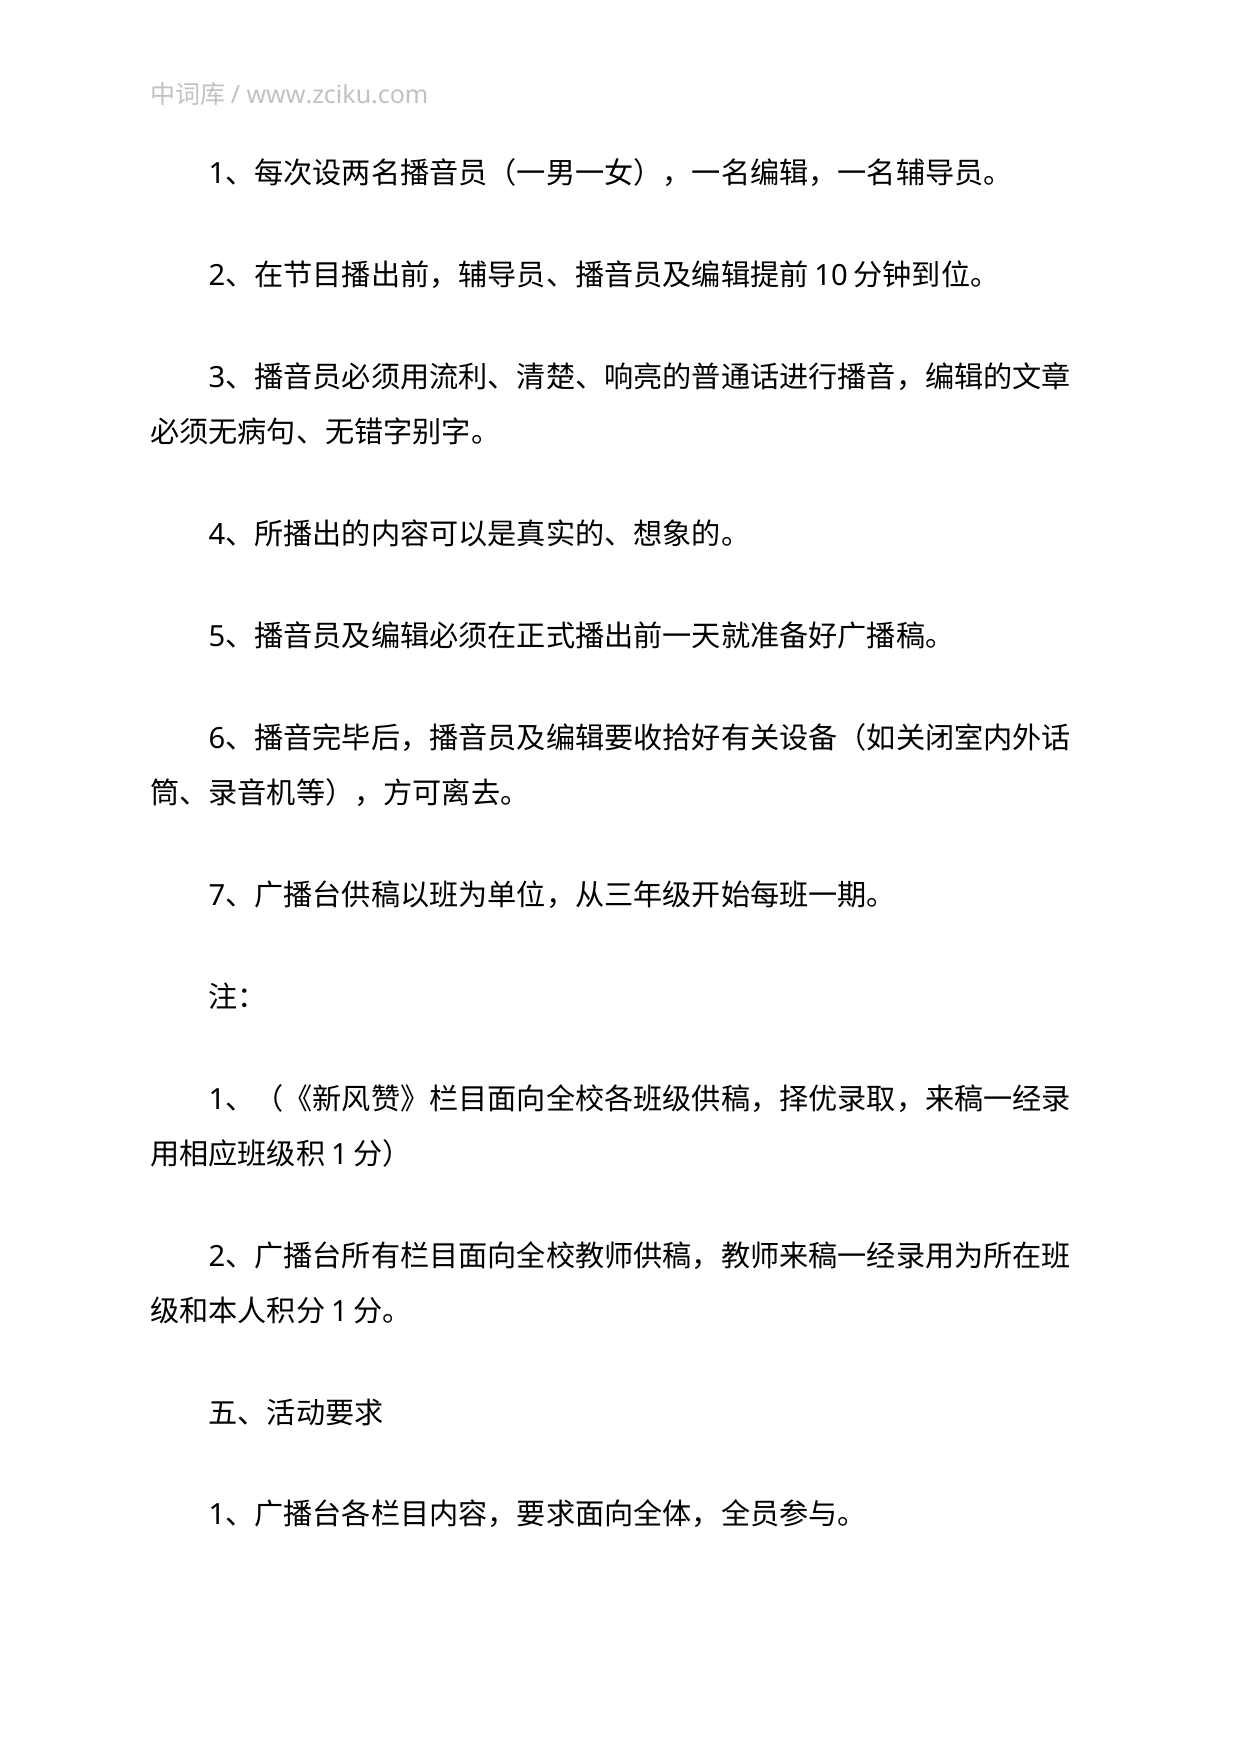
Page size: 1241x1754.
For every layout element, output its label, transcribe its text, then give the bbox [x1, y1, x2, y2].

text 2、在节目播出前，辅导员、播音员及编辑提前10分钟到位。 [150, 252, 1090, 294]
text 注： [150, 973, 1090, 1016]
text 4、所播出的内容可以是真实的、想象的。 [150, 511, 1090, 553]
text 6、播音完毕后，播音员及编辑要收拾好有关设备（如关闭室内外话筒、录音机等），方可离去。 [150, 715, 1090, 812]
text 5、播音员及编辑必须在正式播出前一天就准备好广播稿。 [150, 613, 1090, 655]
text 1、广播台各栏目内容，要求面向全体，全员参与。 [150, 1491, 1090, 1533]
text 1、（《新风赞》栏目面向全校各班级供稿，择优录取，来稿一经录用相应班级积1分） [150, 1075, 1090, 1173]
text 7、广播台供稿以班为单位，从三年级开始每班一期。 [150, 871, 1090, 914]
text 3、播音员必须用流利、清楚、响亮的普通话进行播音，编辑的文章必须无病句、无错字别字。 [150, 354, 1090, 451]
text 1、每次设两名播音员（一男一女），一名编辑，一名辅导员。 [150, 150, 1090, 192]
text 2、广播台所有栏目面向全校教师供稿，教师来稿一经录用为所在班级和本人积分1分。 [150, 1232, 1090, 1329]
text 五、活动要求 [150, 1389, 1090, 1431]
